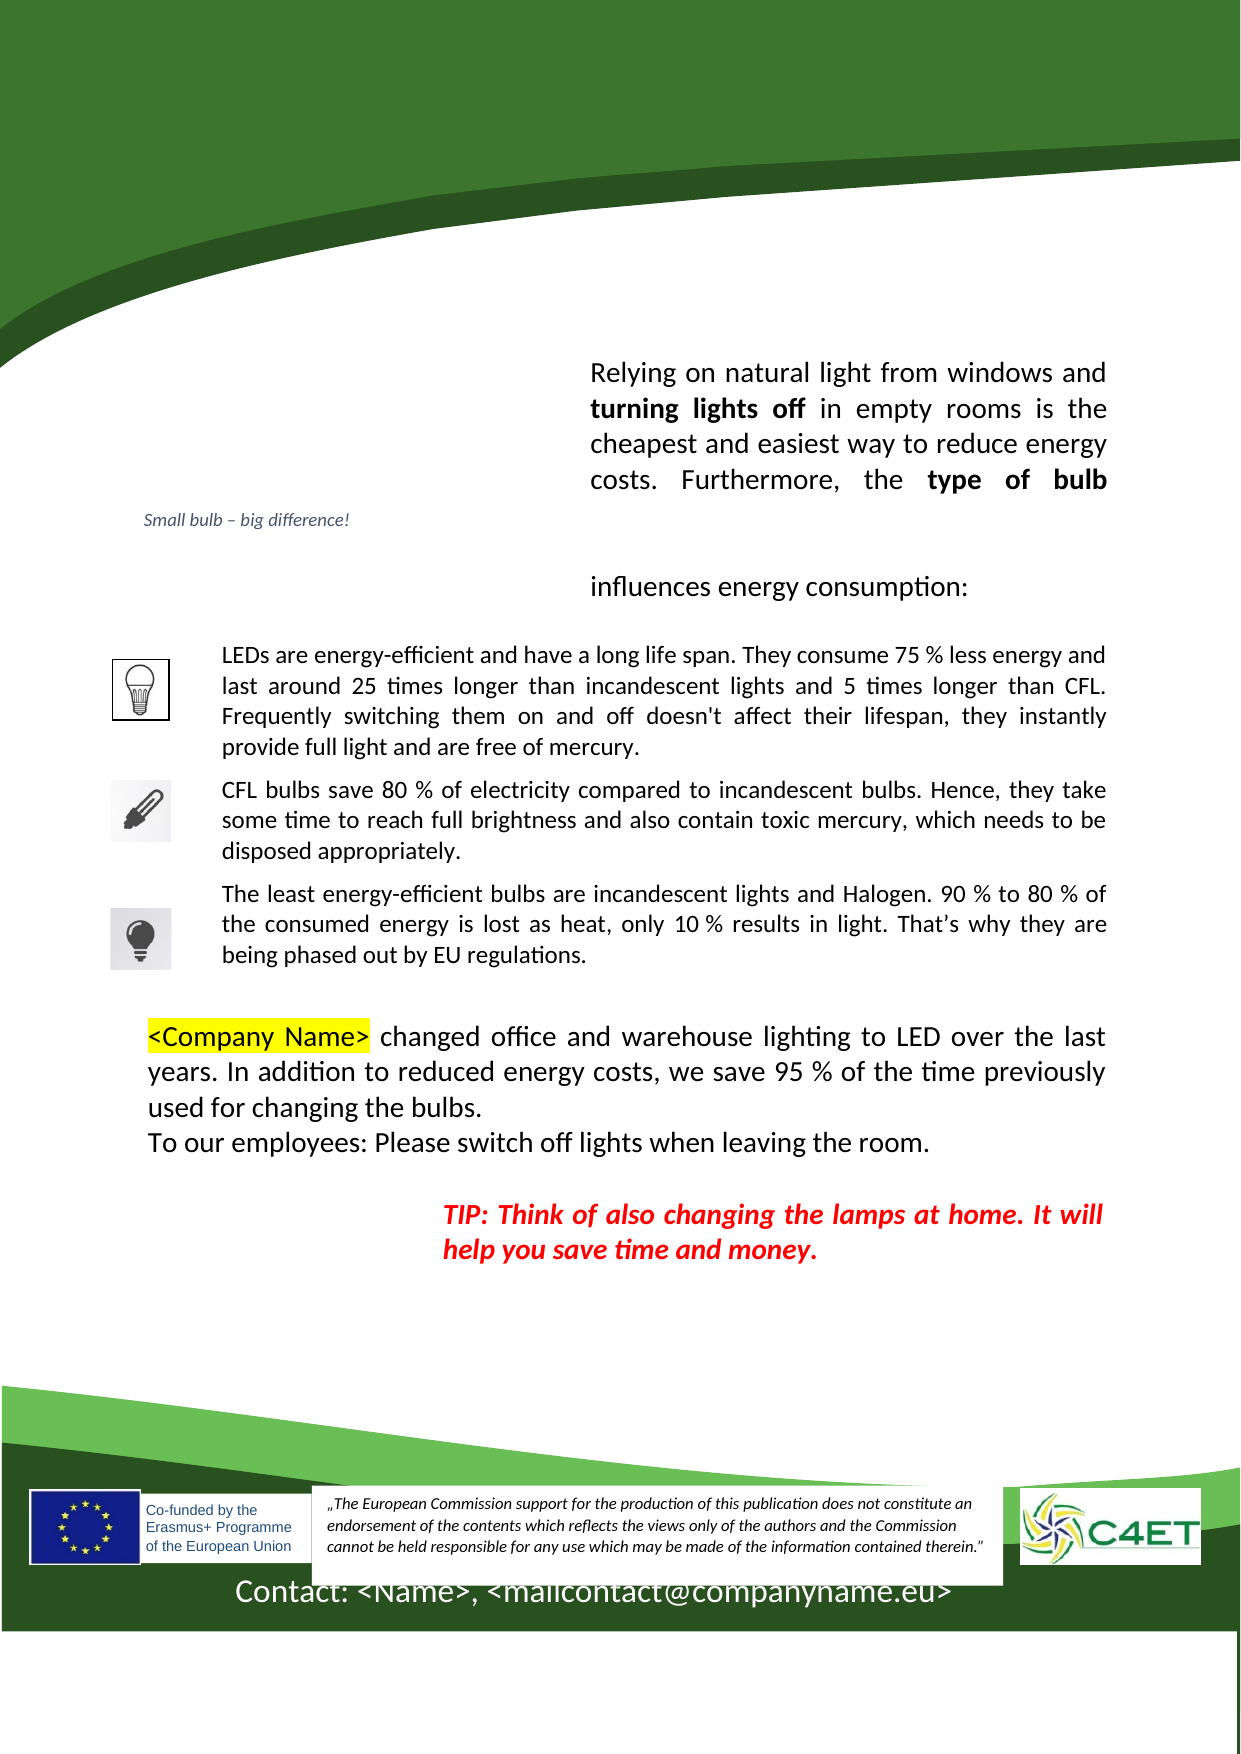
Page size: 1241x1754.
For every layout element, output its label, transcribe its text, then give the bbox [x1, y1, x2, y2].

picture [29, 1489, 141, 1565]
text To our employees: Please switch off lights when leaving the room. [148, 1124, 1107, 1160]
picture [110, 908, 172, 970]
text <Company Name> changed office and warehouse lighting to LED over the last years. In addition to reduced energy costs, we save 95 % of the time previously used for changing the bulbs. [148, 1018, 1107, 1124]
text LEDs are energy-efficient and have a long life span. They consume 75 % less energy and last around 25 times longer than incandescent lights and 5 times longer than CFL. Frequently switching them on and off doesn't affect their lifespan, they instantly provide full light and are free of mercury. [222, 639, 1107, 761]
picture [1020, 1488, 1201, 1565]
text CFL bulbs save 80 % of electricity compared to incandescent bulbs. Hence, they take some time to reach full brightness and also contain toxic mercury, which needs to be disposed appropriately. [222, 774, 1107, 866]
text The least energy-efficient bulbs are incandescent lights and Halogen. 90 % to 80 % of the consumed energy is lost as heat, only 10 % results in light. That’s why they are being phased out by EU regulations. [222, 878, 1107, 969]
text Relying on natural light from windows and turning lights off in empty rooms is the cheapest and easiest way to reduce energy costs. Furthermore, the type of bulb influences energy consumption: [590, 354, 1107, 604]
picture [110, 780, 172, 842]
picture [113, 660, 168, 719]
text TIP: Think of also changing the lamps at home. It will help you save time and money. [443, 1196, 1107, 1267]
